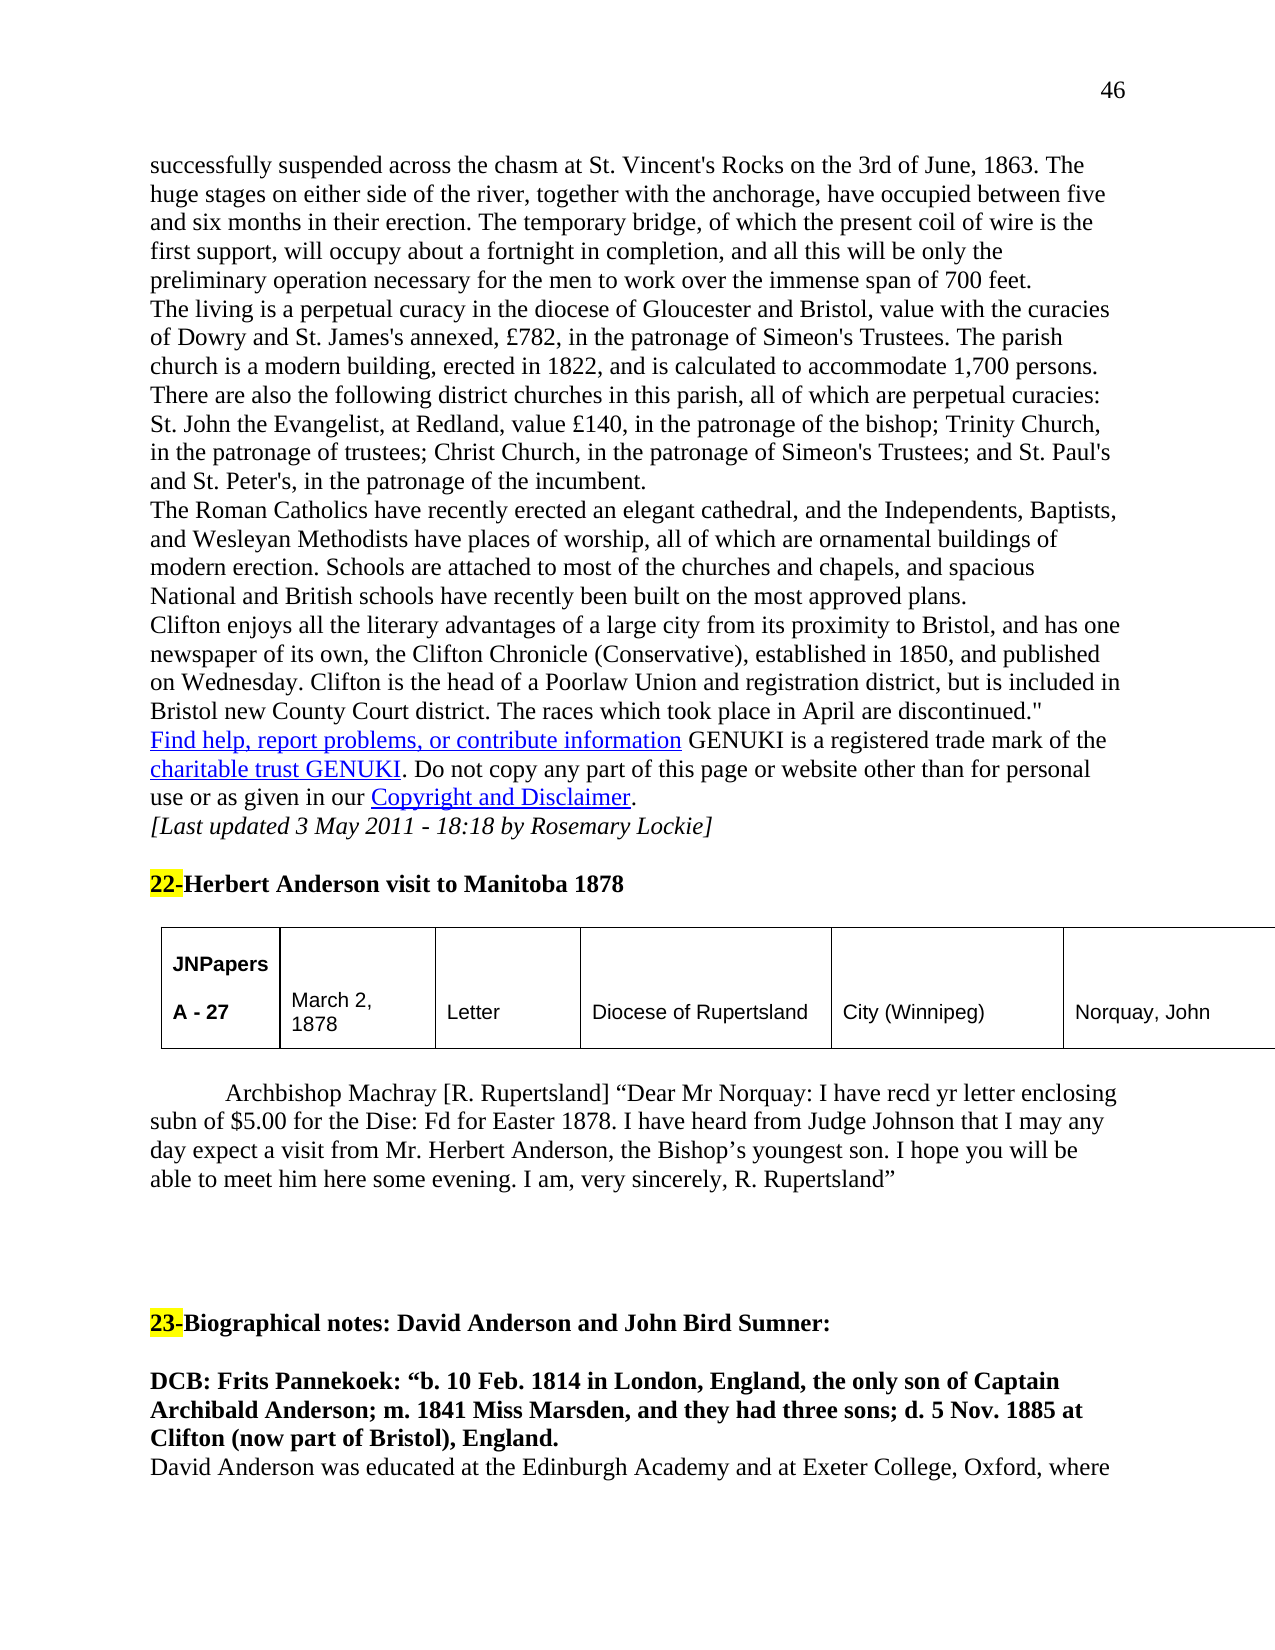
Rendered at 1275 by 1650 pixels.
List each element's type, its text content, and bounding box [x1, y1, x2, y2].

text 23-Biographical notes: David Anderson and John Bird Sumner: [183, 1308, 1125, 1337]
table_header JNPapers A - 27 [162, 928, 279, 1047]
text Clifton enjoys all the literary advantages of a large city from its proximity to Bristol, and has one newspaper of its own, the Clifton Chronicle (Conservative), established in 1850, and published on Wednesday. Clifton is the head of a Poorlaw Union and registration district, but is included in Bristol new County Court district. The races which took place in April are discontinued." [150, 610, 1125, 725]
table_header Diocese of Rupertsland [581, 928, 831, 1047]
table_header Letter [436, 928, 580, 1047]
text DCB: Frits Pannekoek: “b. 10 Feb. 1814 in London, England, the only son of Captain Archibald Anderson; m. 1841 Miss Marsden, and they had three sons; d. 5 Nov. 1885 at Clifton (now part of Bristol), England. [150, 1366, 1125, 1452]
table_header City (Winnipeg) [832, 928, 1063, 1047]
text The living is a perpetual curacy in the diocese of Gloucester and Bristol, value with the curacies of Dowry and St. James's annexed, £782, in the patronage of Simeon's Trustees. The parish church is a modern building, erected in 1822, and is calculated to accommodate 1,700 persons. There are also the following district churches in this parish, all of which are perpetual curacies: St. John the Evangelist, at Redland, value £140, in the patronage of the bishop; Trinity Church, in the patronage of trustees; Christ Church, in the patronage of Simeon's Trustees; and St. Paul's and St. Peter's, in the patronage of the incumbent. [150, 294, 1125, 495]
text The Roman Catholics have recently erected an elegant cathedral, and the Independents, Baptists, and Wesleyan Methodists have places of worship, all of which are ornamental buildings of modern erection. Schools are attached to most of the churches and chapels, and spacious National and British schools have recently been built on the most approved plans. [150, 495, 1125, 610]
text Archbishop Machray [R. Rupertsland] “Dear Mr Norquay: I have recd yr letter enclosing subn of $5.00 for the Dise: Fd for Easter 1878. I have heard from Judge Johnson that I may any day expect a visit from Mr. Herbert Anderson, the Bishop’s youngest son. I hope you will be able to meet him here some evening. I am, very sincerely, R. Rupertsland” [150, 1078, 1125, 1193]
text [150, 150, 1125, 294]
text 22-Herbert Anderson visit to Manitoba 1878 [183, 869, 1125, 897]
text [150, 1452, 1125, 1481]
table_header March 2, 1878 [281, 928, 435, 1047]
text Find help, report problems, or contribute information GENUKI is a registered trade mark of the charitable trust GENUKI. Do not copy any part of this page or website other than for personal use or as given in our Copyright and Disclaimer. [Last updated 3 May 2011 - 18:18 by Rosemary Lockie] [150, 725, 1125, 840]
table_header Norquay, John [1064, 928, 1275, 1047]
